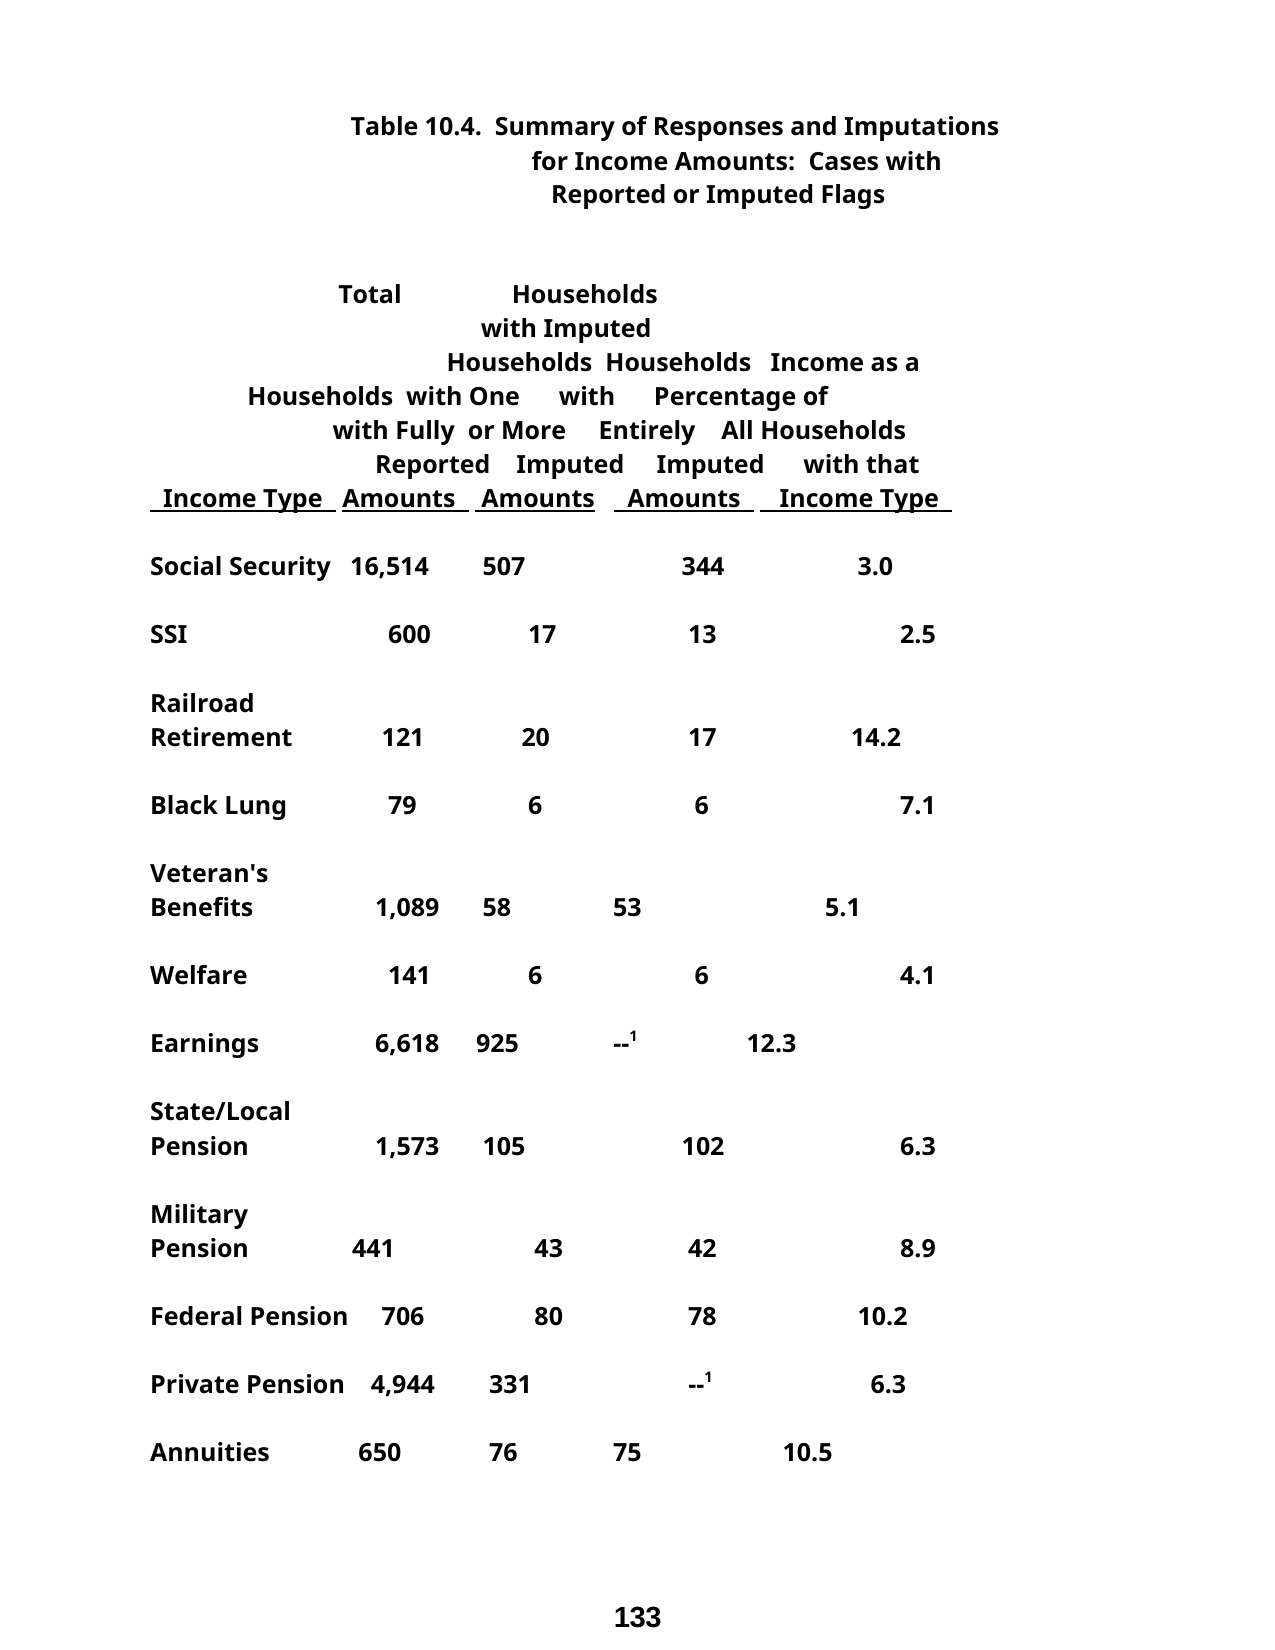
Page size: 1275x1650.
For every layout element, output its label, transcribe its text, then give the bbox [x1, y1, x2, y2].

text Pension 441 43 42 8.9 [150, 1230, 1200, 1264]
text Total Households [150, 277, 1200, 311]
text Federal Pension 706 80 78 10.2 [150, 1298, 1200, 1332]
text Households with One with Percentage of [150, 379, 1200, 413]
text Table 10.4. Summary of Responses and Imputations [150, 109, 1200, 143]
text Benefits 1,089 58 53 5.1 [150, 890, 1200, 924]
text with Imputed [150, 311, 1200, 345]
text Social Security 16,514 507 344 3.0 [150, 549, 1200, 583]
text Pension 1,573 105 102 6.3 [150, 1128, 1200, 1162]
text Annuities 650 76 75 10.5 [150, 1435, 1200, 1469]
text for Income Amounts: Cases with [150, 143, 1200, 177]
text SSI 600 17 13 2.5 [150, 617, 1200, 651]
text Earnings 6,618 925 --1 12.3 [150, 1026, 1200, 1060]
text Reported Imputed Imputed with that [150, 447, 1200, 481]
text Households Households Income as a [150, 345, 1200, 379]
text Income Type Amounts Amounts Amounts Income Type [150, 481, 1200, 515]
text Black Lung 79 6 6 7.1 [150, 787, 1200, 822]
text Reported or Imputed Flags [150, 177, 1200, 245]
text with Fully or More Entirely All Households [150, 413, 1200, 447]
text Private Pension 4,944 331 --1 6.3 [150, 1367, 1200, 1401]
text Railroad [150, 685, 1200, 719]
text State/Local [150, 1094, 1200, 1128]
text Veteran's [150, 856, 1200, 890]
text Military [150, 1196, 1200, 1230]
text Welfare 141 6 6 4.1 [150, 958, 1200, 992]
text Retirement 121 20 17 14.2 [150, 719, 1200, 753]
